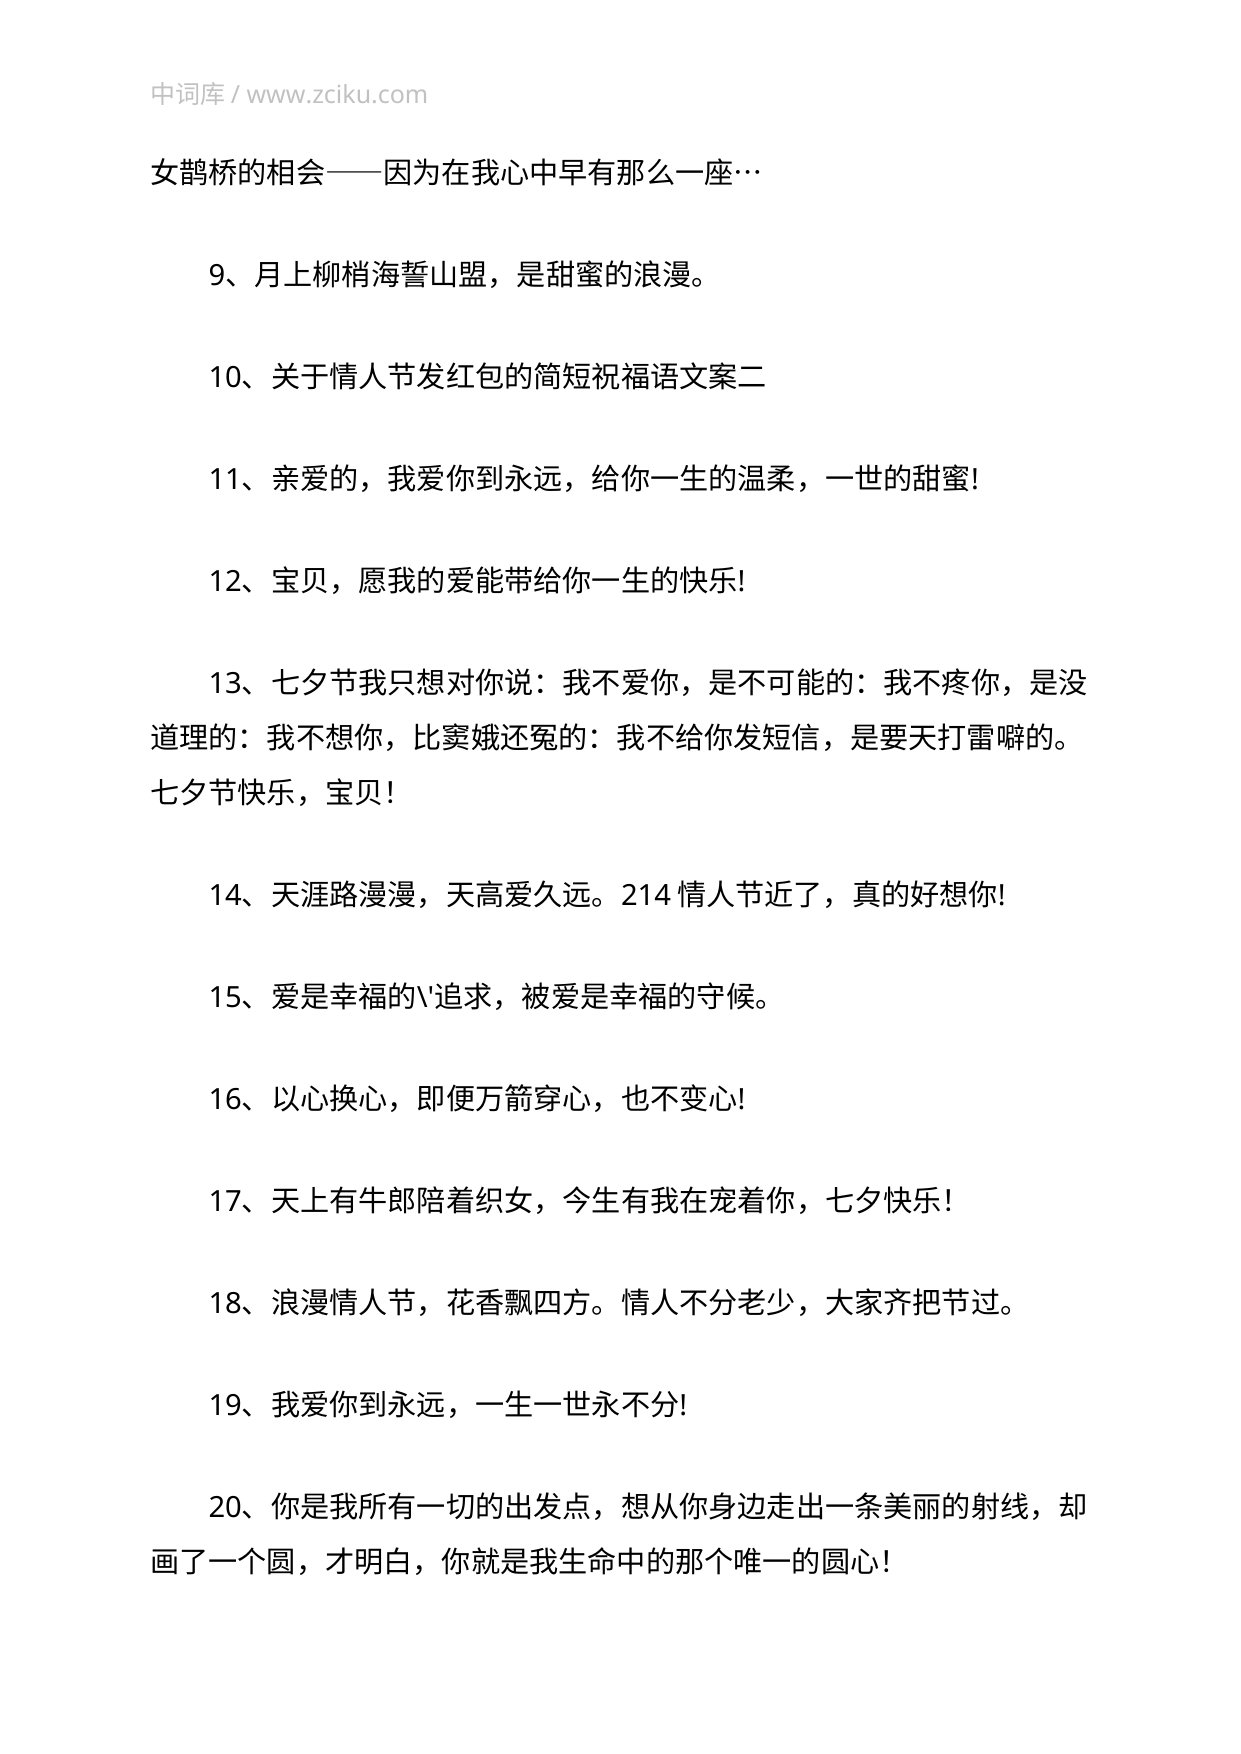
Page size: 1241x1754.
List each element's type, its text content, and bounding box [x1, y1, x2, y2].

text 19、我爱你到永远，一生一世永不分! [150, 1381, 1090, 1424]
text 20、你是我所有一切的出发点，想从你身边走出一条美丽的射线，却画了一个圆，才明白，你就是我生命中的那个唯一的圆心！ [150, 1483, 1090, 1581]
text 15、爱是幸福的\'追求，被爱是幸福的守候。 [150, 973, 1090, 1016]
text 17、天上有牛郎陪着织女，今生有我在宠着你，七夕快乐！ [150, 1177, 1090, 1220]
text 18、浪漫情人节，花香飘四方。情人不分老少，大家齐把节过。 [150, 1279, 1090, 1322]
text 12、宝贝，愿我的爱能带给你一生的快乐! [150, 558, 1090, 600]
text 11、亲爱的，我爱你到永远，给你一生的温柔，一世的甜蜜! [150, 456, 1090, 498]
text 16、以心换心，即便万箭穿心，也不变心! [150, 1075, 1090, 1118]
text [150, 150, 1090, 192]
text 9、月上柳梢海誓山盟，是甜蜜的浪漫。 [150, 252, 1090, 294]
text 13、七夕节我只想对你说：我不爱你，是不可能的：我不疼你，是没道理的：我不想你，比窦娥还冤的：我不给你发短信，是要天打雷噼的。七夕节快乐，宝贝！ [150, 660, 1090, 812]
text 14、天涯路漫漫，天高爱久远。214情人节近了，真的好想你! [150, 871, 1090, 914]
text 10、关于情人节发红包的简短祝福语文案二 [150, 354, 1090, 396]
